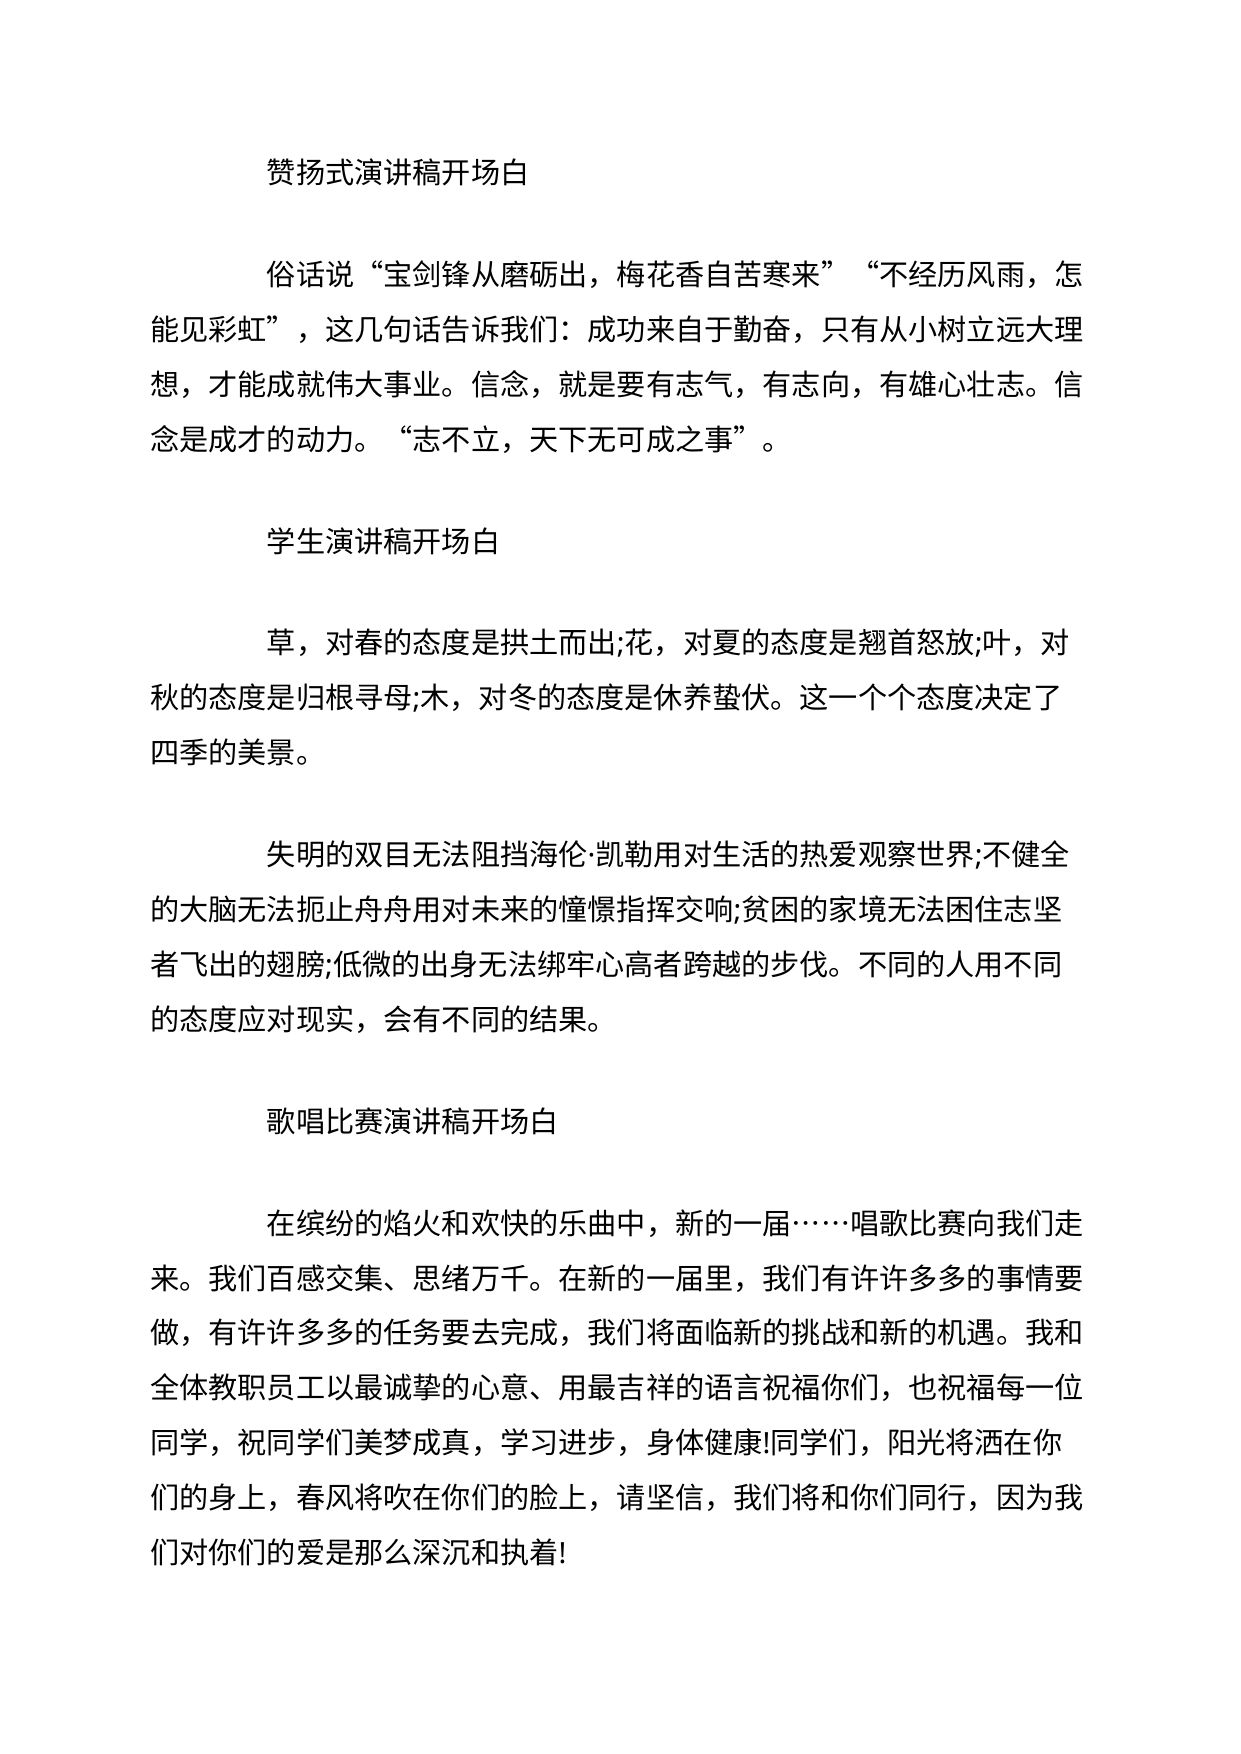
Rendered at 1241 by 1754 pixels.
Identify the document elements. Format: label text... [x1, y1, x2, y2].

text 俗话说“宝剑锋从磨砺出，梅花香自苦寒来”“不经历风雨，怎能见彩虹”，这几句话告诉我们：成功来自于勤奋，只有从小树立远大理想，才能成就伟大事业。信念，就是要有志气，有志向，有雄心壮志。信念是成才的动力。“志不立，天下无可成之事”。 [150, 252, 1090, 459]
text 歌唱比赛演讲稿开场白 [150, 1098, 1090, 1141]
text 在缤纷的焰火和欢快的乐曲中，新的一届……唱歌比赛向我们走来。我们百感交集、思绪万千。在新的一届里，我们有许许多多的事情要做，有许许多多的任务要去完成，我们将面临新的挑战和新的机遇。我和全体教职员工以最诚挚的心意、用最吉祥的语言祝福你们，也祝福每一位同学，祝同学们美梦成真，学习进步，身体健康!同学们，阳光将洒在你们的身上，春风将吹在你们的脸上，请坚信，我们将和你们同行，因为我们对你们的爱是那么深沉和执着! [150, 1200, 1090, 1572]
text 草，对春的态度是拱土而出;花，对夏的态度是翘首怒放;叶，对秋的态度是归根寻母;木，对冬的态度是休养蛰伏。这一个个态度决定了四季的美景。 [150, 620, 1090, 772]
text 学生演讲稿开场白 [150, 518, 1090, 561]
text 赞扬式演讲稿开场白 [150, 150, 1090, 192]
text 失明的双目无法阻挡海伦·凯勒用对生活的热爱观察世界;不健全的大脑无法扼止舟舟用对未来的憧憬指挥交响;贫困的家境无法困住志坚者飞出的翅膀;低微的出身无法绑牢心高者跨越的步伐。不同的人用不同的态度应对现实，会有不同的结果。 [150, 832, 1090, 1039]
